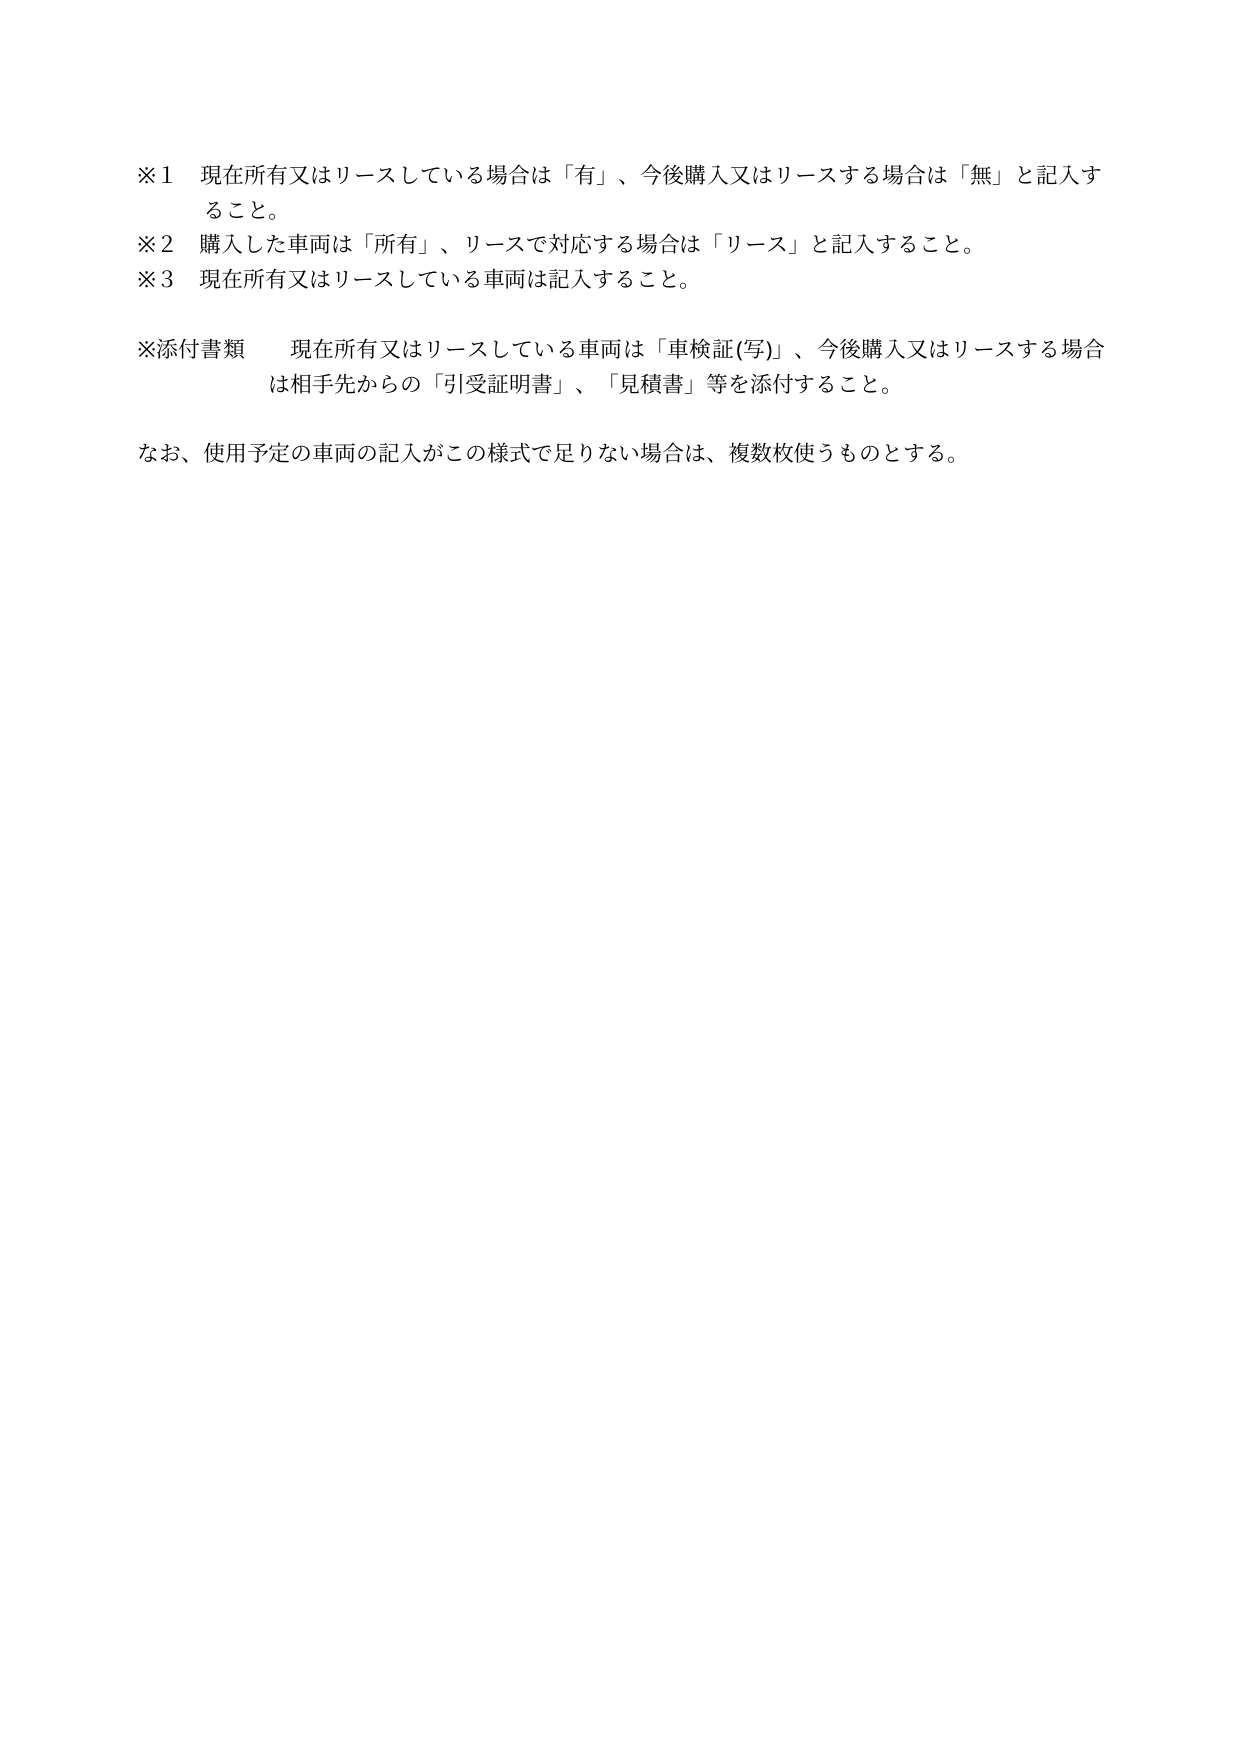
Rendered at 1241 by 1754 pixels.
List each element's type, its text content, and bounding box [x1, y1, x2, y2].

text ※２ 購入した車両は「所有」、リースで対応する場合は「リース」と記入すること。 [94, 226, 1146, 261]
text ※３ 現在所有又はリースしている車両は記入すること。 [94, 261, 1146, 296]
text なお、使用予定の車両の記入がこの様式で足りない場合は、複数枚使うものとする。 [94, 435, 1146, 469]
text ※１ 現在所有又はリースしている場合は「有」、今後購入又はリースする場合は「無」と記入すること。 [137, 156, 1106, 226]
text ※添付書類 現在所有又はリースしている車両は「車検証(写)」、今後購入又はリースする場合は相手先からの「引受証明書」、「見積書」等を添付すること。 [137, 330, 1106, 400]
